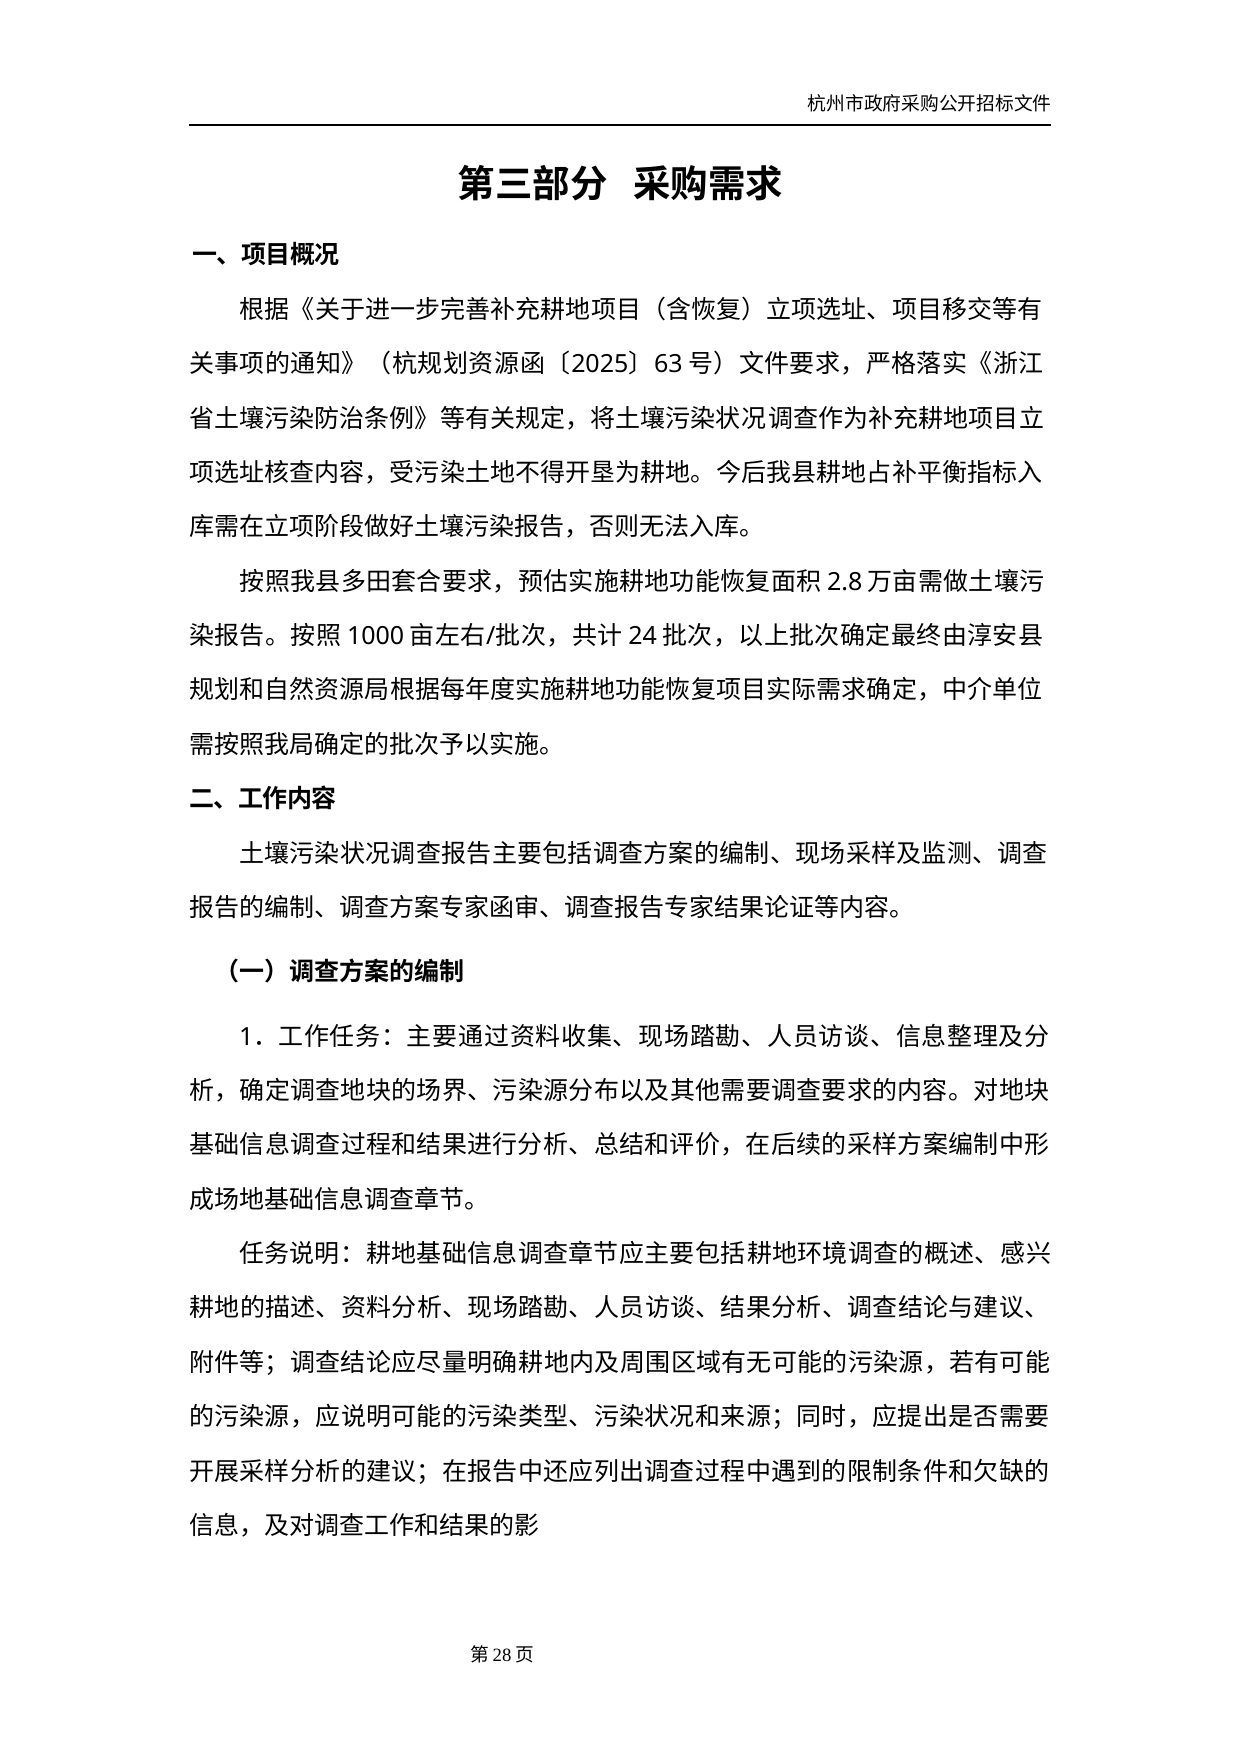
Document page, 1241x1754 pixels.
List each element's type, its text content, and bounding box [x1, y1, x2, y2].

text 任务说明：耕地基础信息调查章节应主要包括耕地环境调查的概述、感兴耕地的描述、资料分析、现场踏勘、人员访谈、结果分析、调查结论与建议、附件等；调查结论应尽量明确耕地内及周围区域有无可能的污染源，若有可能的污染源，应说明可能的污染类型、污染状况和来源；同时，应提出是否需要开展采样分析的建议；在报告中还应列出调查过程中遇到的限制条件和欠缺的信息，及对调查工作和结果的影 [189, 1233, 1051, 1542]
list （一）调查方案的编制 [189, 952, 1051, 988]
text 根据《关于进一步完善补充耕地项目（含恢复）立项选址、项目移交等有关事项的通知》（杭规划资源函〔2025〕63号）文件要求，严格落实《浙江省土壤污染防治条例》等有关规定，将土壤污染状况调查作为补充耕地项目立项选址核查内容，受污染土地不得开垦为耕地。今后我县耕地占补平衡指标入库需在立项阶段做好土壤污染报告，否则无法入库。 [189, 289, 1044, 543]
text 一、项目概况 [192, 235, 1051, 271]
list 二、工作内容 [189, 779, 1051, 815]
list 工作任务：主要通过资料收集、现场踏勘、人员访谈、信息整理及分析，确定调查地块的场界、污染源分布以及其他需要调查要求的内容。对地块基础信息调查过程和结果进行分析、总结和评价，在后续的采样方案编制中形成场地基础信息调查章节。 [189, 1016, 1051, 1215]
text 按照我县多田套合要求，预估实施耕地功能恢复面积2.8万亩需做土壤污染报告。按照1000亩左右/批次，共计24批次，以上批次确定最终由淳安县规划和自然资源局根据每年度实施耕地功能恢复项目实际需求确定，中介单位需按照我局确定的批次予以实施。 [189, 561, 1044, 761]
text 第三部分 采购需求 [189, 153, 1051, 208]
list 土壤污染状况调查报告主要包括调查方案的编制、现场采样及监测、调查报告的编制、调查方案专家函审、调查报告专家结果论证等内容。 [189, 833, 1051, 924]
